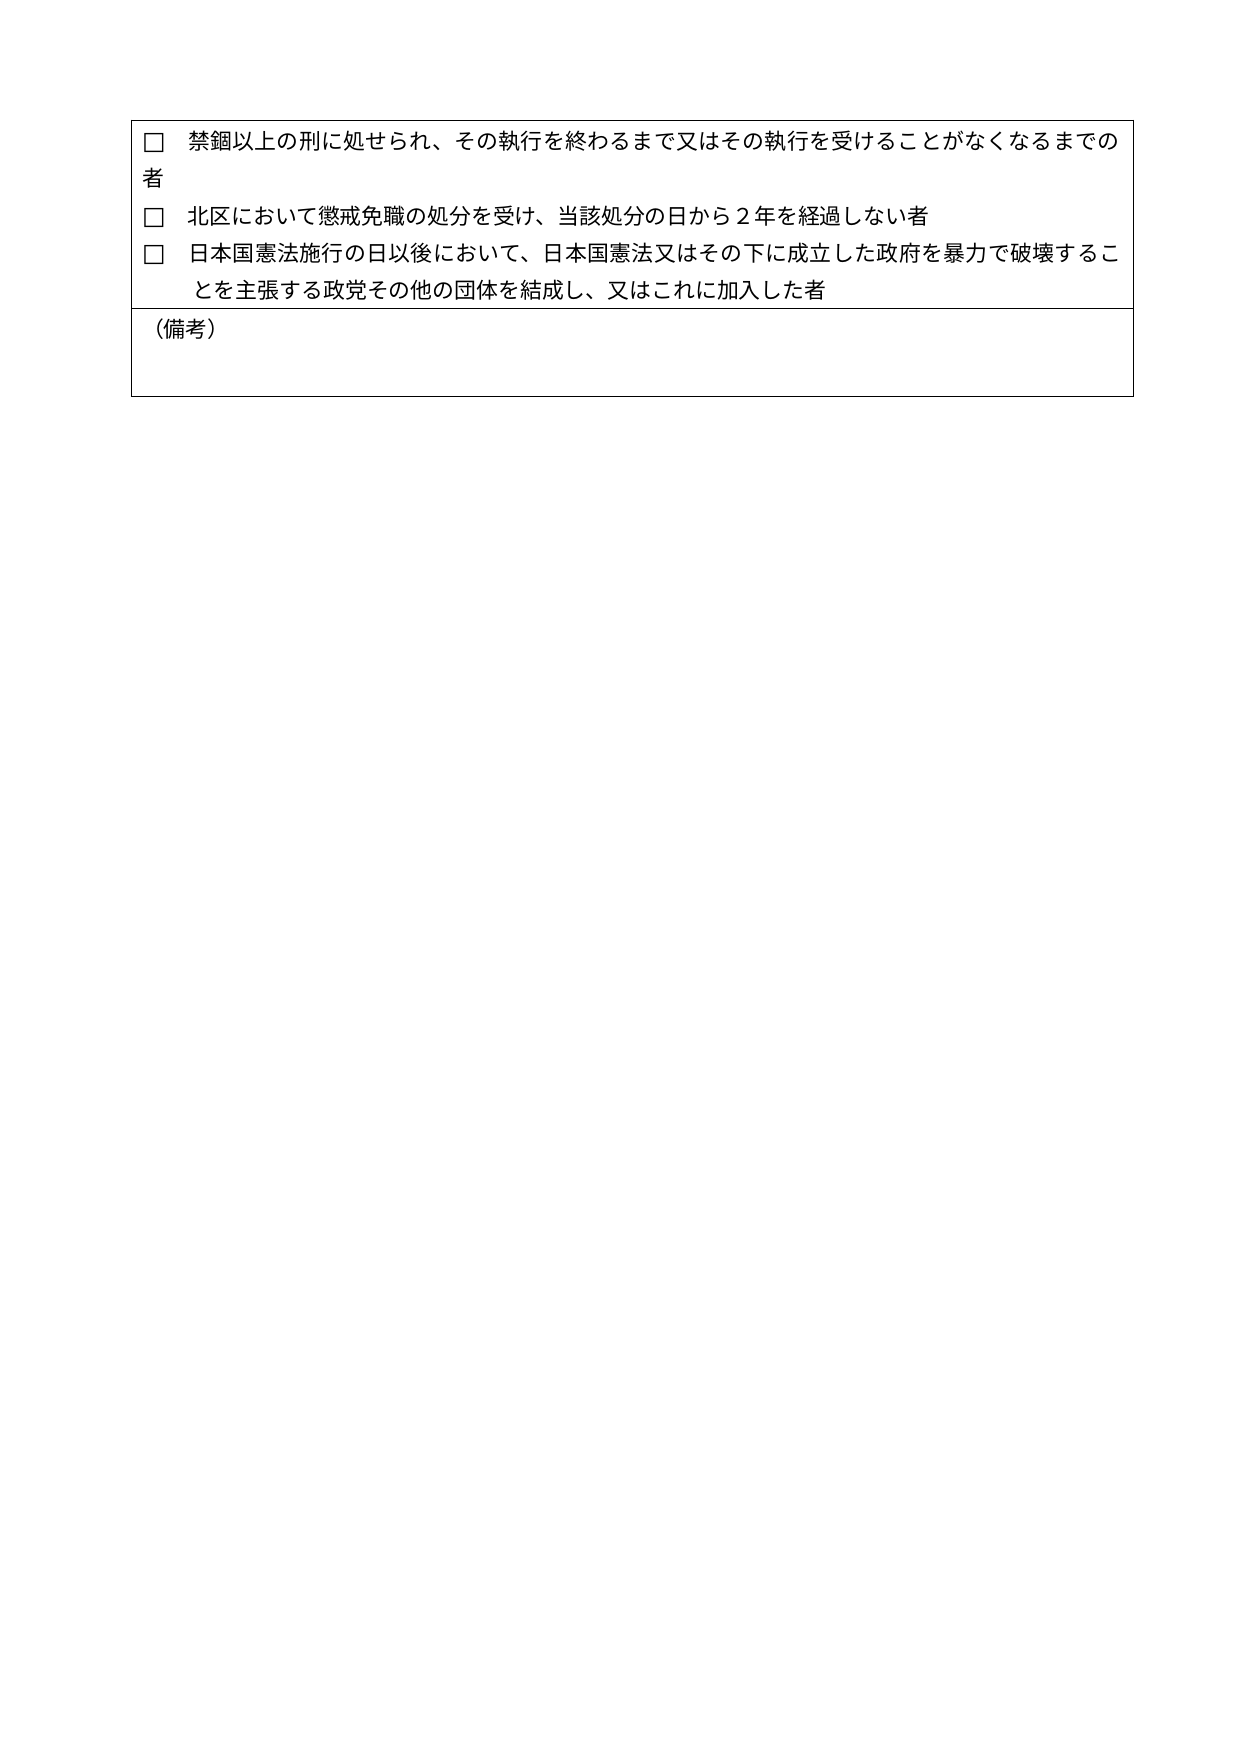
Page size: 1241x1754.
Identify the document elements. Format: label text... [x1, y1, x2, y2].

table_cell （備考） [132, 309, 1133, 396]
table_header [132, 121, 1133, 308]
